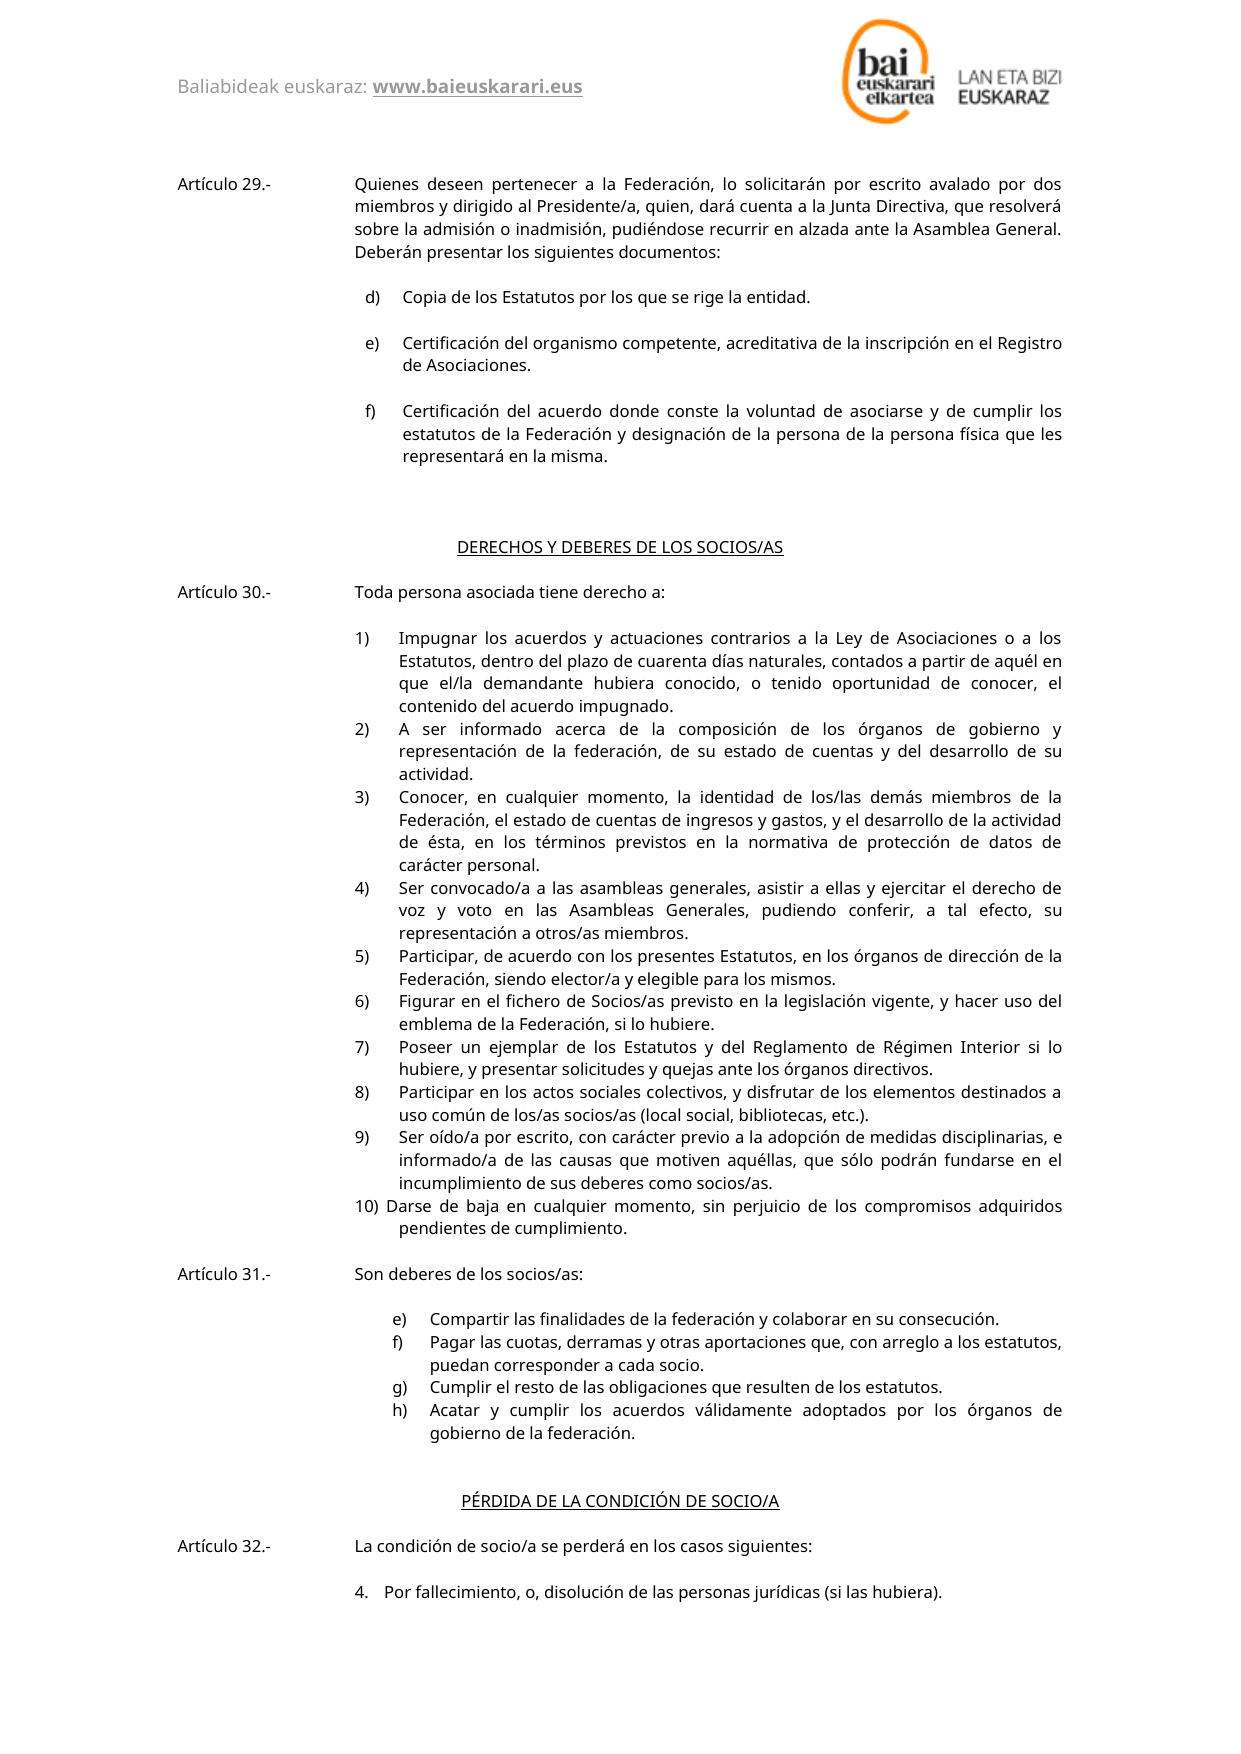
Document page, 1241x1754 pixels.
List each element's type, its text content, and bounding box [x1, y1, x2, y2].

list Por fallecimiento, o, disolución de las personas jurídicas (si las hubiera). [354, 1580, 1063, 1603]
text Artículo 29.- Quienes deseen pertenecer a , lo solicitarán por escrito avalado por dos miembros y dirigido al Presidente/a, quien, dará cuenta a , que resolverá sobre la admisión o inadmisión, pudiéndose recurrir en alzada ante Deberán presentar los siguientes documentos: [177, 172, 1063, 263]
list Cumplir el resto de las obligaciones que resulten de los estatutos. [392, 1376, 1063, 1399]
subtitle DERECHOS Y DEBERES DE LOS SOCIOS/AS [177, 536, 1063, 558]
list Certificación del acuerdo donde conste la voluntad de asociarse y de cumplir los estatutos de y designación de la persona de la persona física que les representará en la misma. [365, 399, 1063, 468]
list Acatar y cumplir los acuerdos válidamente adoptados por los órganos de gobierno de la federación. [392, 1399, 1063, 1444]
list Compartir las finalidades de la federación y colaborar en su consecución. [392, 1308, 1063, 1331]
text Artículo 31.- Son deberes de los socios/as: [177, 1262, 1063, 1285]
text 2) A ser informado acerca de la composición de los órganos de gobierno y representación de la federación, de su estado de cuentas y del desarrollo de su actividad. [354, 717, 1063, 786]
text 8) Participar en los actos sociales colectivos, y disfrutar de los elementos destinados a uso común de los/as socios/as (local social, bibliotecas, etc.). [354, 1081, 1063, 1126]
list Pagar las cuotas, derramas y otras aportaciones que, con arreglo a los estatutos, puedan corresponder a cada socio. [392, 1331, 1063, 1376]
subtitle PÉRDIDA DE SOCIO/A [177, 1489, 1063, 1512]
text 4) Ser convocado/a a las asambleas generales, asistir a ellas y ejercitar el derecho de voz y voto en las Asambleas Generales, pudiendo conferir, a tal efecto, su representación a otros/as miembros. [354, 876, 1063, 944]
picture [839, 17, 1063, 127]
text 9) Ser oído/a por escrito, con carácter previo a la adopción de medidas disciplinarias, e informado/a de las causas que motiven aquéllas, que sólo podrán fundarse en el incumplimiento de sus deberes como socios/as. [354, 1126, 1063, 1194]
text Artículo 32.- La condición de socio/a se perderá en los casos siguientes: [177, 1535, 1063, 1558]
text 5) Participar, de acuerdo con los presentes Estatutos, en los órganos de dirección de , siendo elector/a y elegible para los mismos. [354, 944, 1063, 990]
text 6) Figurar en el fichero de Socios/as previsto en la legislación vigente, y hacer uso del emblema de , si lo hubiere. [354, 990, 1063, 1035]
text 10) Darse de baja en cualquier momento, sin perjuicio de los compromisos adquiridos pendientes de cumplimiento. [354, 1194, 1063, 1240]
list Certificación del organismo competente, acreditativa de la inscripción en el Registro de Asociaciones. [365, 331, 1063, 377]
text 1) Impugnar los acuerdos y actuaciones contrarios a la Ley de Asociaciones o a los Estatutos, dentro del plazo de cuarenta días naturales, contados a partir de aquél en que el/la demandante hubiera conocido, o tenido oportunidad de conocer, el contenido del acuerdo impugnado. [354, 627, 1063, 717]
text 7) Poseer un ejemplar de los Estatutos y del Reglamento de Régimen Interior si lo hubiere, y presentar solicitudes y quejas ante los órganos directivos. [354, 1035, 1063, 1081]
text 3) Conocer, en cualquier momento, la identidad de los/las demás miembros de , el estado de cuentas de ingresos y gastos, y el desarrollo de la actividad de ésta, en los términos previstos en la normativa de protección de datos de carácter personal. [354, 786, 1063, 876]
list Copia de los Estatutos por los que se rige la entidad. [365, 286, 1063, 309]
text Artículo 30.- Toda persona asociada tiene derecho a: [177, 581, 1063, 604]
